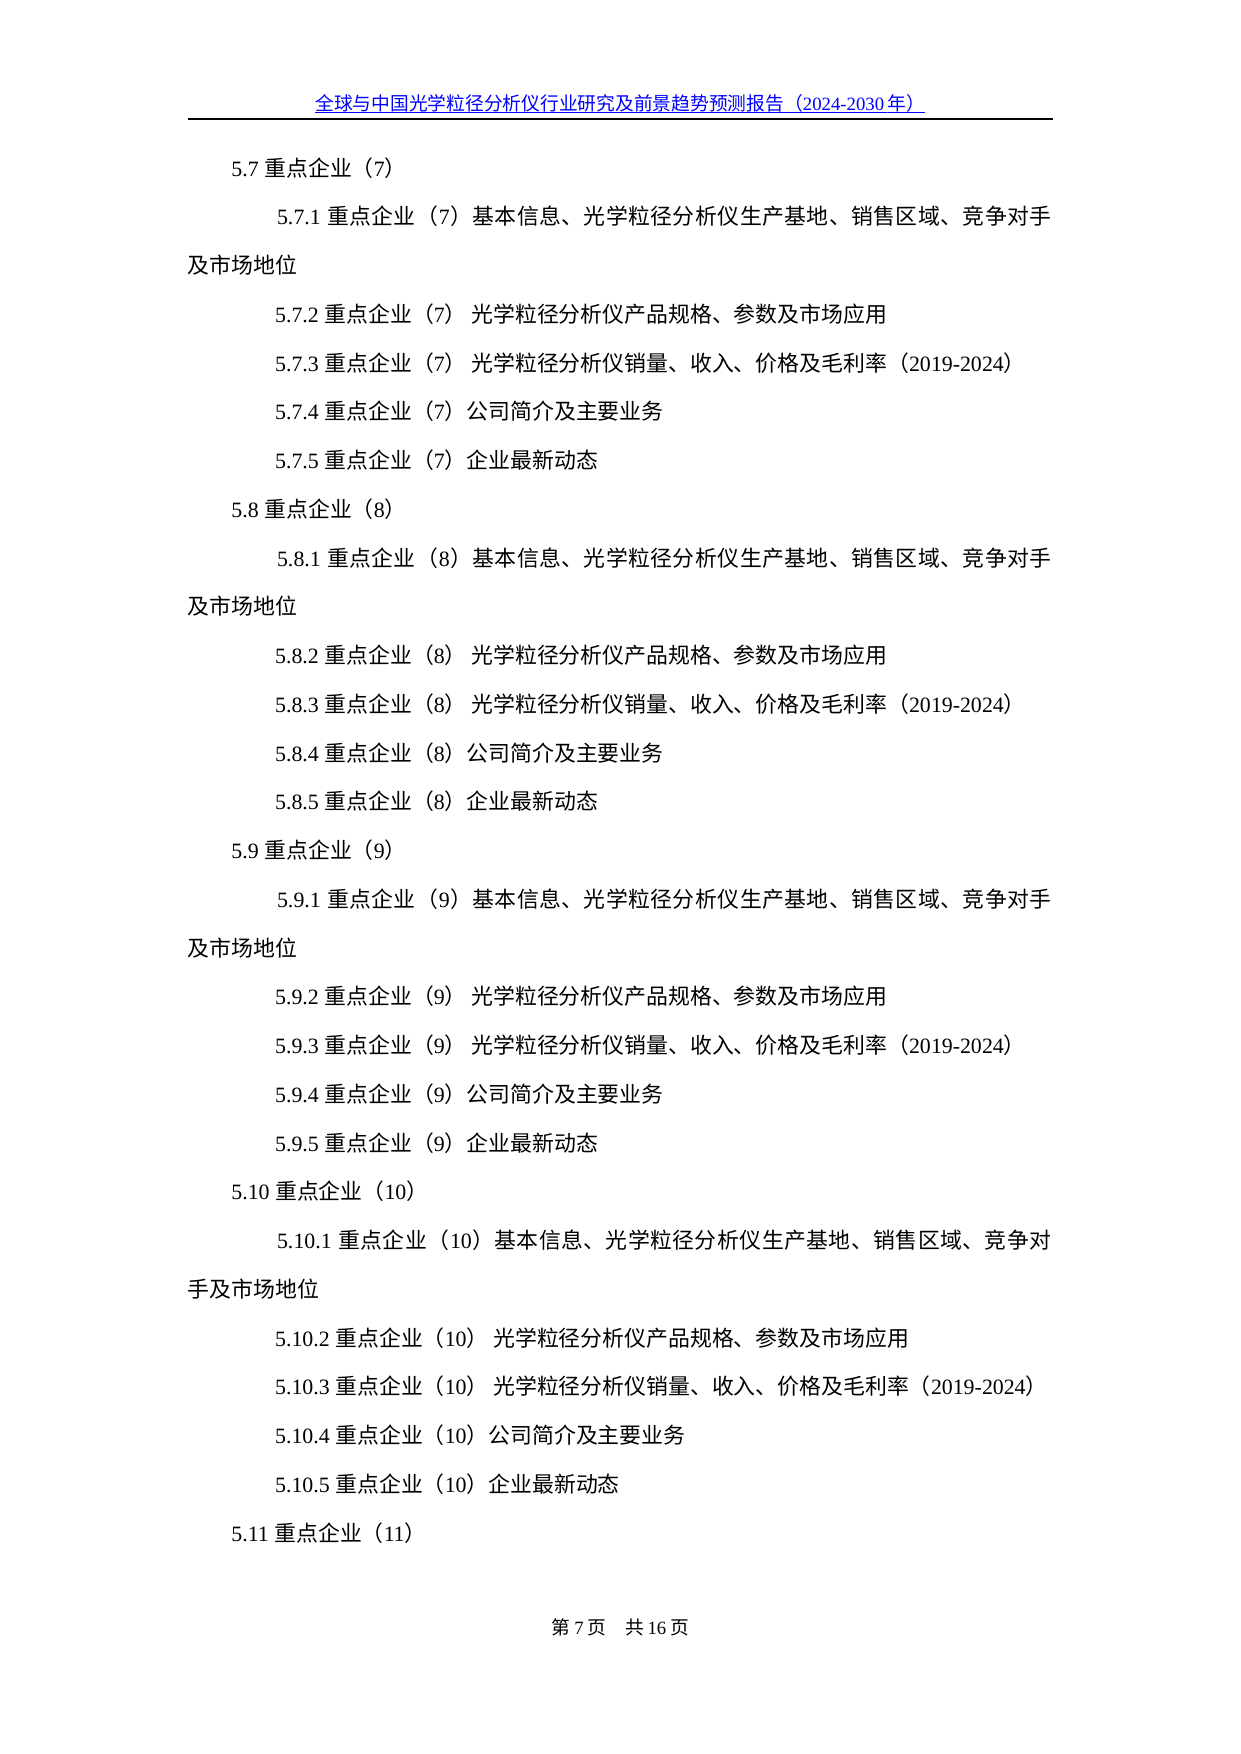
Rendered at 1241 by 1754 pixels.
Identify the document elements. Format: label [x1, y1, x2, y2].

text [187, 150, 1053, 1548]
